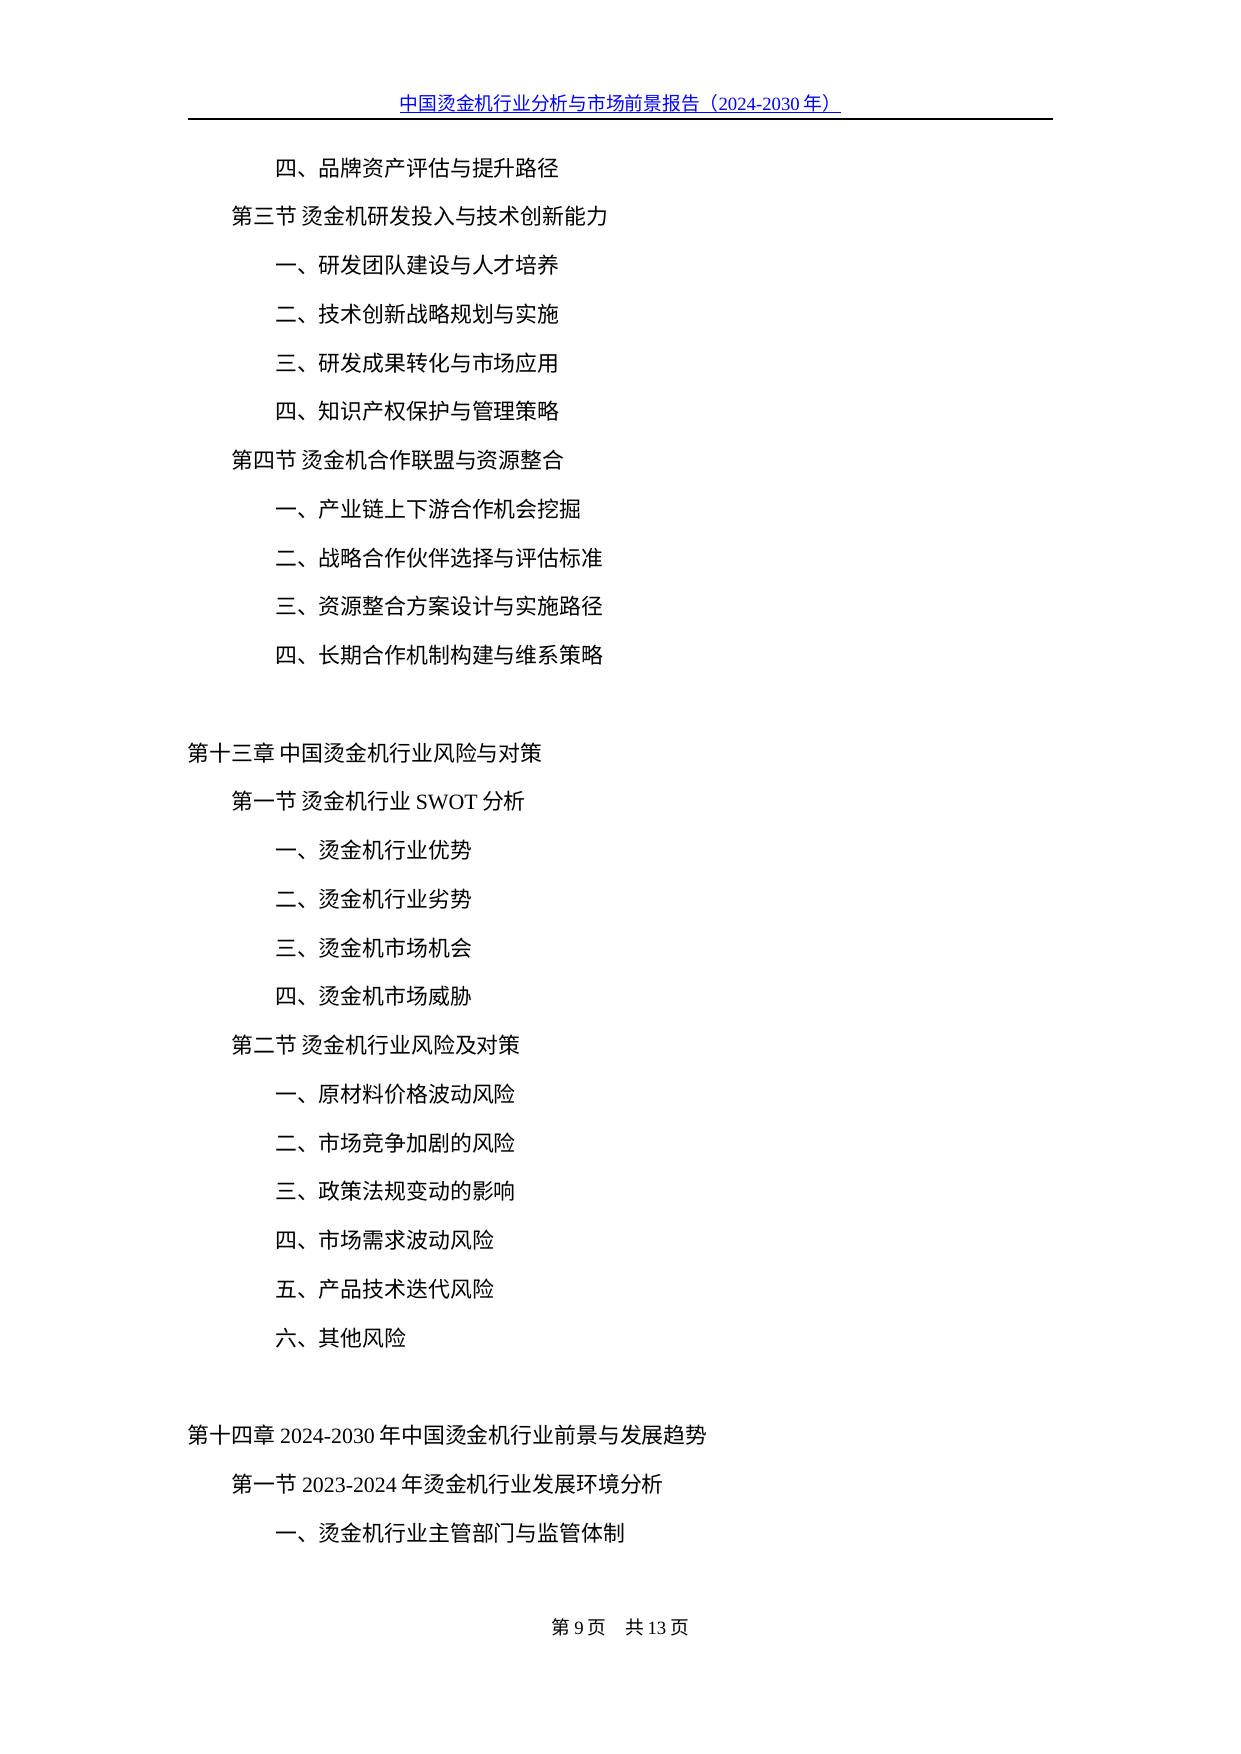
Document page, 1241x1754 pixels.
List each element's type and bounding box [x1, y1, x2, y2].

text [187, 150, 1053, 1548]
